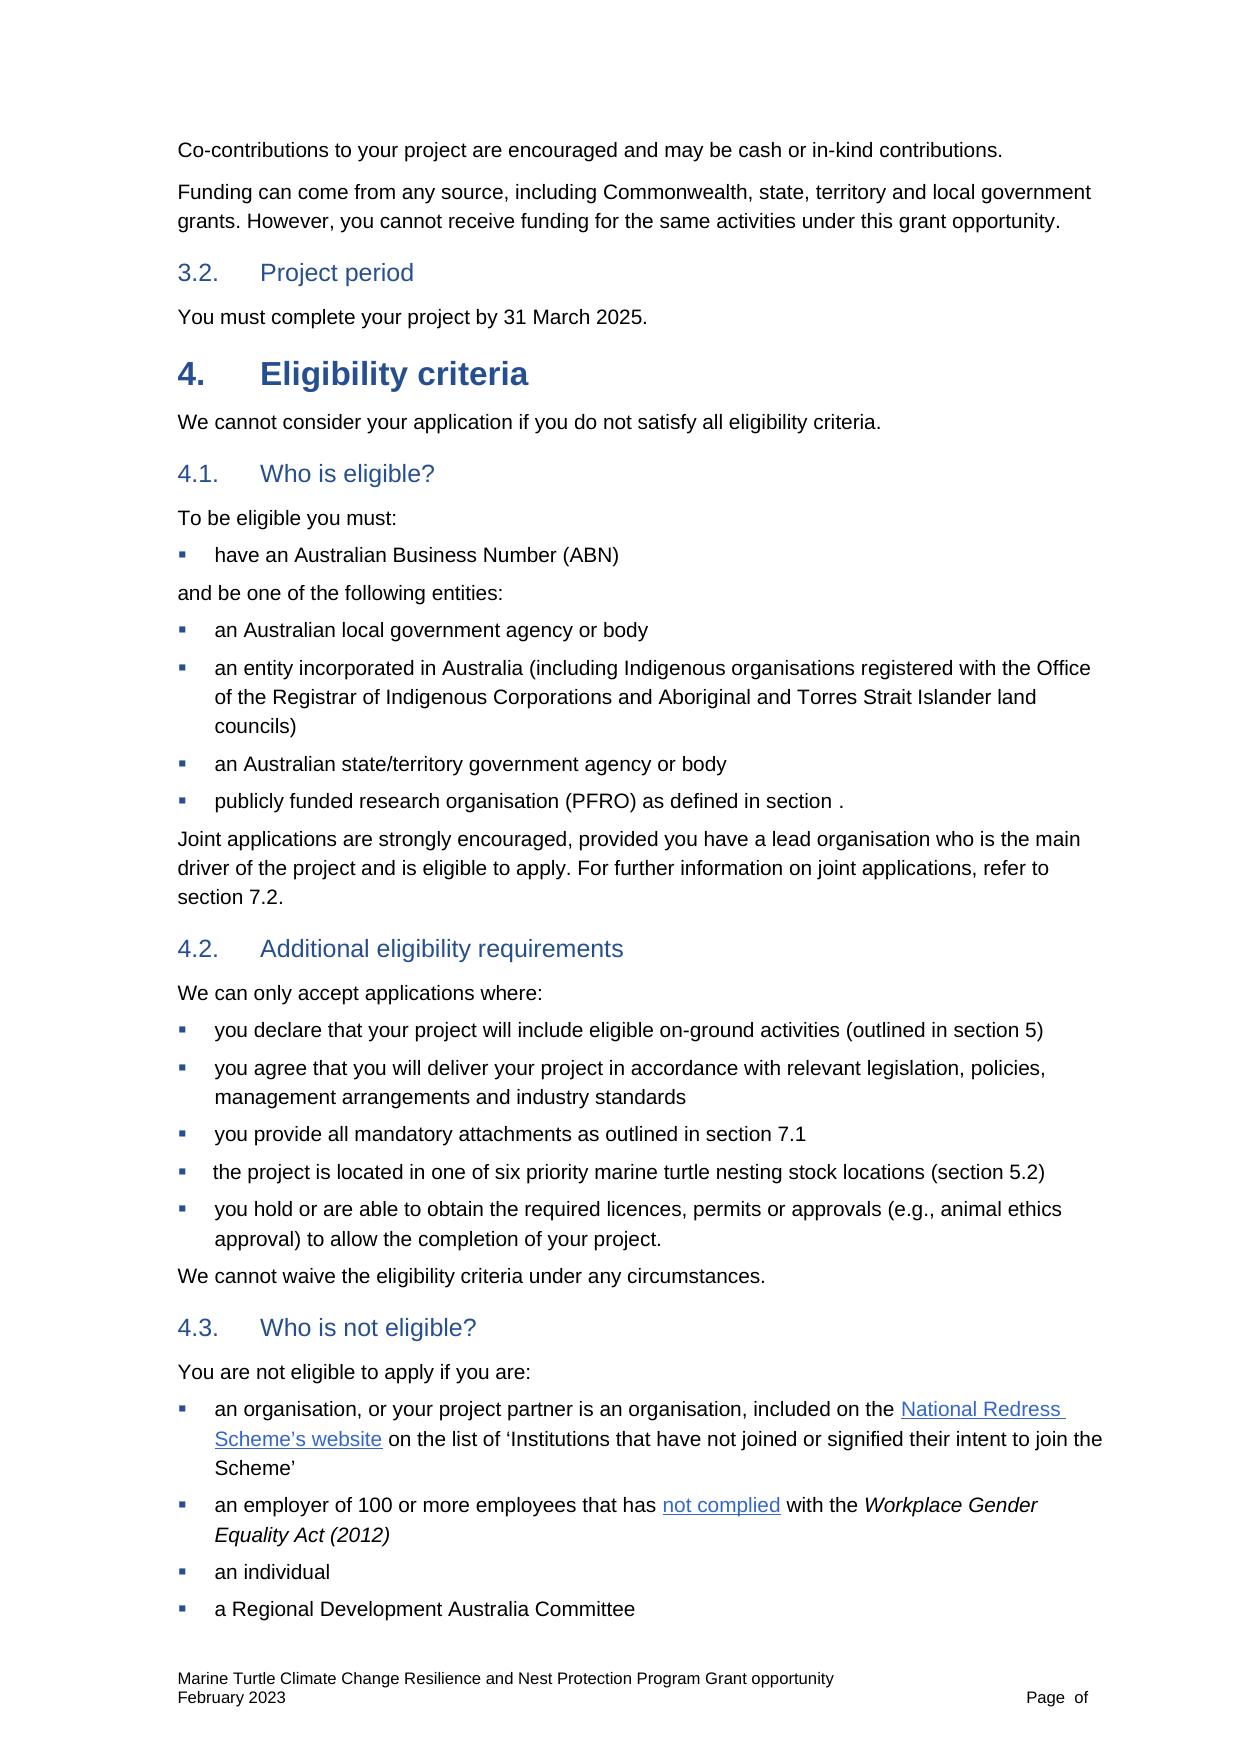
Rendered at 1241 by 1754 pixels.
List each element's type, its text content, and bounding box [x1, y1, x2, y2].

text Co-contributions to your project are encouraged and may be cash or in-kind contributions. [177, 133, 1107, 162]
list a Regional Development Australia Committee [177, 1592, 1107, 1621]
list the project is located in one of six priority marine turtle nesting stock locations (section 5.2) [177, 1155, 1107, 1184]
list have an Australian Business Number (ABN) [177, 538, 1107, 567]
subtitle Who is eligible? [177, 459, 1107, 488]
text To be eligible you must: [177, 501, 1107, 530]
subtitle Additional eligibility requirements [177, 934, 1107, 963]
list you hold or are able to obtain the required licences, permits or approvals (e.g., animal ethics approval) to allow the completion of your project. [177, 1192, 1107, 1251]
list an organisation, or your project partner is an organisation, included on the National Redress Scheme’s website on the list of ‘Institutions that have not joined or signified their intent to join the Scheme’ [177, 1392, 1107, 1480]
text Funding can come from any source, including Commonwealth, state, territory and local government grants. However, you cannot receive funding for the same activities under this grant opportunity. [177, 174, 1107, 233]
list We cannot waive the eligibility criteria under any circumstances. [177, 1259, 1107, 1288]
text You must complete your project by 31 March 2025. [177, 299, 1107, 329]
list an individual [177, 1555, 1107, 1584]
list an Australian state/territory government agency or body [177, 746, 1107, 776]
list you provide all mandatory attachments as outlined in section 7.1 [177, 1117, 1107, 1146]
subtitle Project period [177, 258, 1107, 287]
text We can only accept applications where: [177, 976, 1107, 1005]
list an Australian local government agency or body [177, 613, 1107, 642]
list an entity incorporated in Australia (including Indigenous organisations registered with the Office of the Registrar of Indigenous Corporations and Aboriginal and Torres Strait Islander land councils) [177, 651, 1107, 738]
subtitle Who is not eligible? [177, 1313, 1107, 1342]
text We cannot consider your application if you do not satisfy all eligibility criteria. [177, 405, 1107, 434]
list Joint applications are strongly encouraged, provided you have a lead organisation who is the main driver of the project and is eligible to apply. For further information on joint applications, refer to section 7.2. [177, 821, 1107, 909]
text and be one of the following entities: [177, 576, 1107, 605]
list you declare that your project will include eligible on-ground activities (outlined in section 5) [177, 1013, 1107, 1042]
text You are not eligible to apply if you are: [177, 1355, 1107, 1384]
list you agree that you will deliver your project in accordance with relevant legislation, policies, management arrangements and industry standards [177, 1051, 1107, 1109]
list an employer of 100 or more employees that has not complied with the Workplace Gender Equality Act (2012) [177, 1488, 1107, 1546]
subtitle Eligibility criteria [177, 354, 1107, 392]
list publicly funded research organisation (PFRO) as defined in section 14. [177, 784, 1107, 813]
